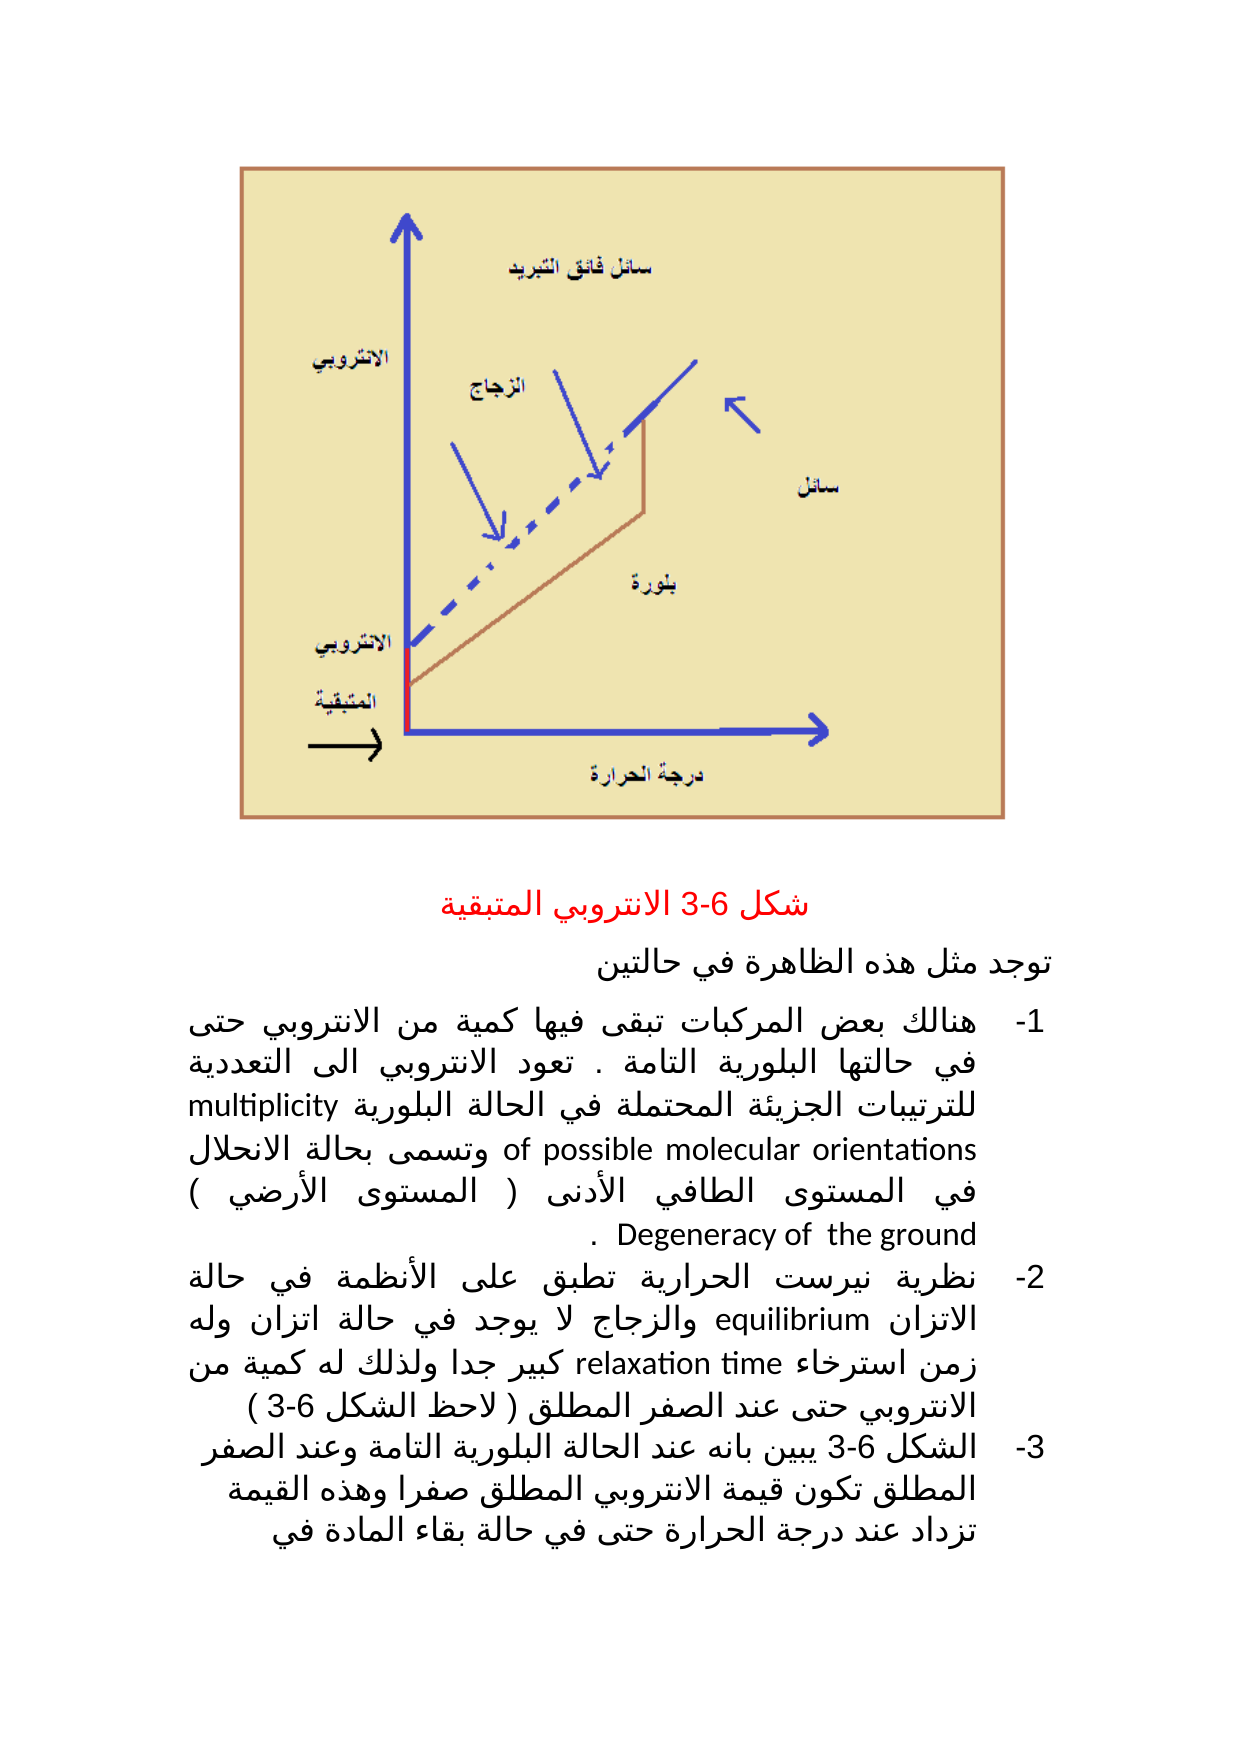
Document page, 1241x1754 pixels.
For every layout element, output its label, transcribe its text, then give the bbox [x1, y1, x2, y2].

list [187, 1427, 1015, 1549]
picture [188, 150, 1053, 866]
text توجد مثل هذه الظاهرة في حالتين [187, 943, 1053, 981]
list نظرية نيرست الحرارية تطبق على الأنظمة في حالة الاتزان equilibrium والزجاج لا يوجد في حالة اتزان وله زمن استرخاء relaxation time كبير جدا ولذلك له كمية من الانتروبي حتى عند الصفر المطلق ( لاحظ الشكل 6-3 ) [187, 1257, 1015, 1424]
text شكل 6-3 الانتروبي المتبقية [187, 884, 1053, 923]
list هنالك بعض المركبات تبقى فيها كمية من الانتروبي حتى في حالتها البلورية التامة . تعود الانتروبي الى التعددية للترتيبات الجزيئة المحتملة في الحالة البلورية multiplicity of possible molecular orientations وتسمى بحالة الانحلال في المستوى الطافي الأدنى ( المستوى الأرضي )Degeneracy of the ground . [187, 1001, 1015, 1254]
